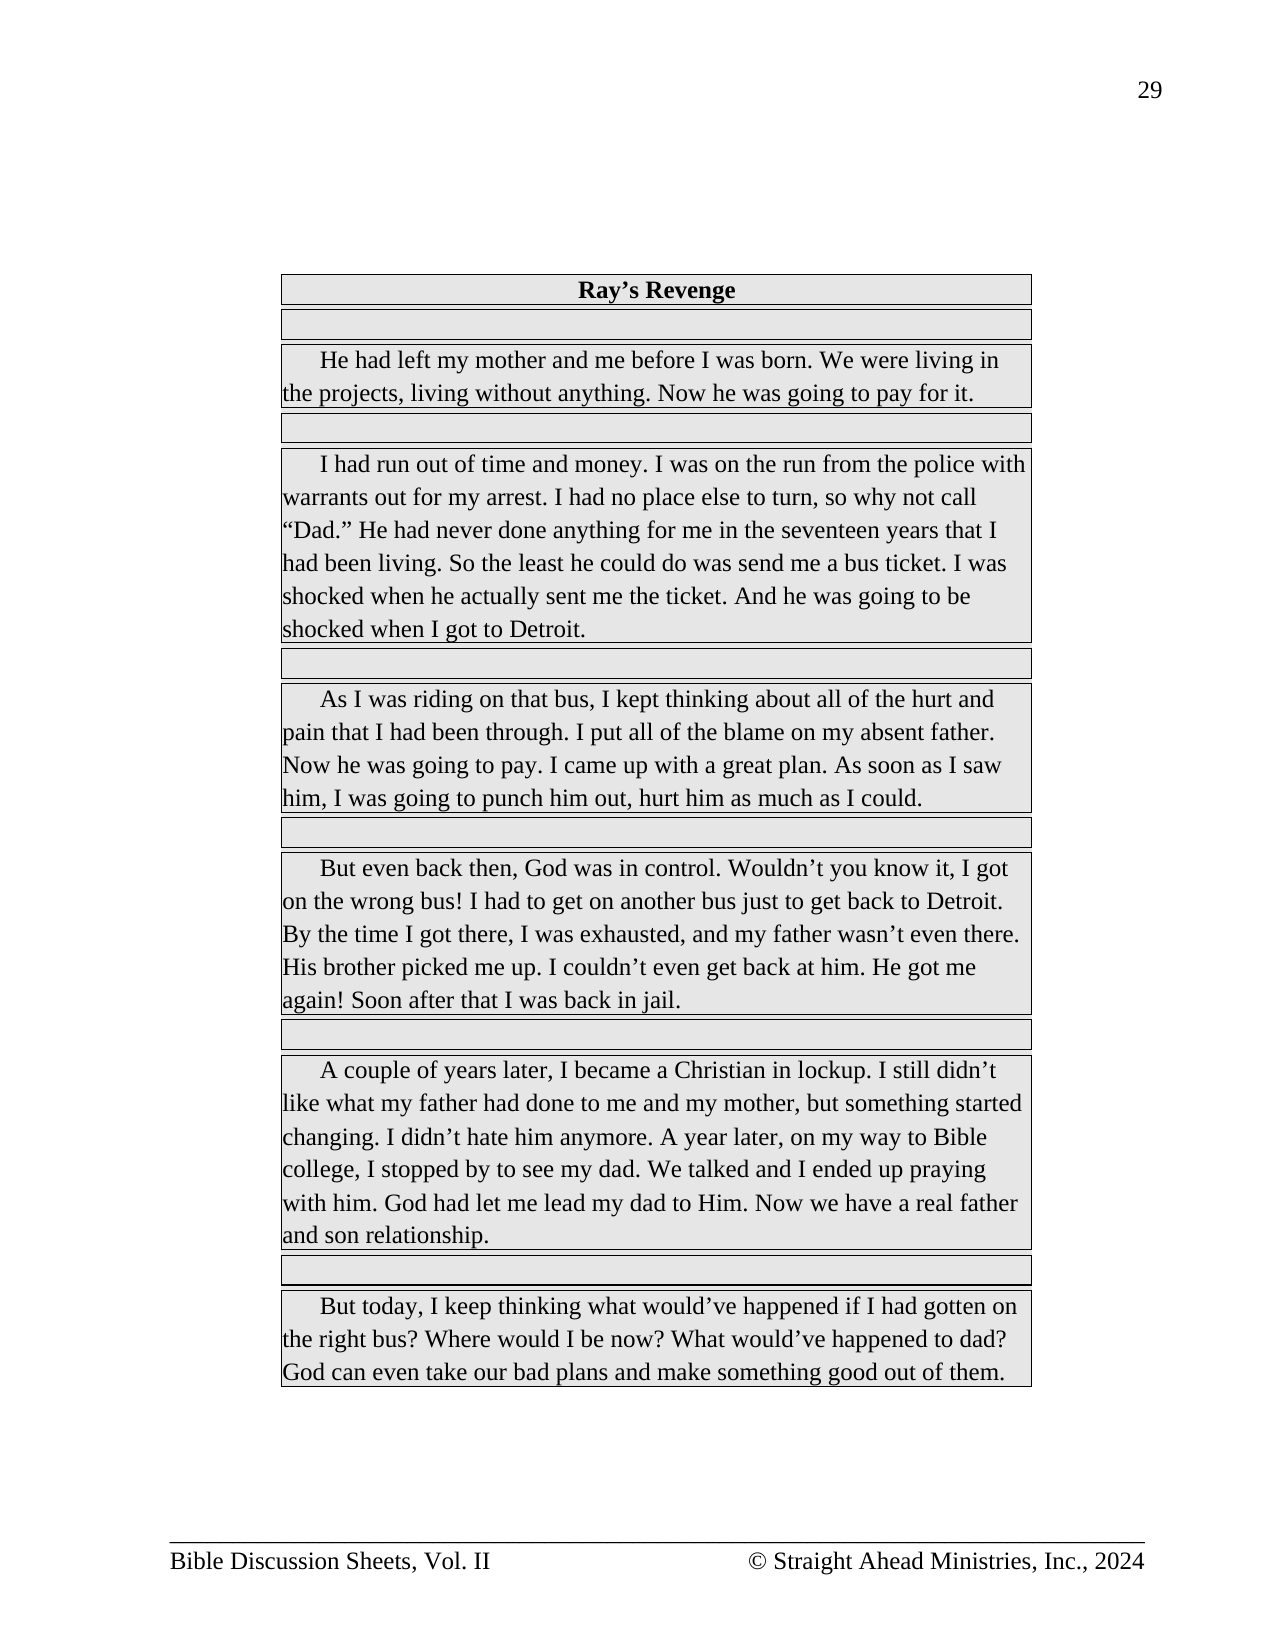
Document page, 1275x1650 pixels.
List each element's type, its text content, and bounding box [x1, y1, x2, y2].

text A couple of years later, I became a Christian in lockup. I still didn’t like what my father had done to me and my mother, but something started changing. I didn’t hate him anymore. A year later, on my way to Bible college, I stopped by to see my dad. We talked and I ended up praying with him. God had let me lead my dad to Him. Now we have a real father and son relationship. [282, 1056, 1031, 1249]
text He had left my mother and me before I was born. We were living in the projects, living without anything. Now he was going to pay for it. [282, 345, 1031, 407]
text But today, I keep thinking what would’ve happened if I had gotten on the right bus? Where would I be now? What would’ve happened to dad? God can even take our bad plans and make something good out of them. [282, 1291, 1031, 1386]
text But even back then, God was in control. Wouldn’t you know it, I got on the wrong bus! I had to get on another bus just to get back to Detroit. By the time I got there, I was exhausted, and my father wasn’t even there. His brother picked me up. I couldn’t even get back at him. He got me again! Soon after that I was back in jail. [282, 853, 1031, 1014]
text I had run out of time and money. I was on the run from the police with warrants out for my arrest. I had no place else to turn, so why not call “Dad.” He had never done anything for me in the seventeen years that I had been living. So the least he could do was send me a bus ticket. I was shocked when he actually sent me the ticket. And he was going to be shocked when I got to Detroit. [282, 449, 1031, 642]
text As I was riding on that bus, I kept thinking about all of the hurt and pain that I had been through. I put all of the blame on my absent father. Now he was going to pay. I came up with a great plan. As soon as I saw him, I was going to punch him out, hurt him as much as I could. [282, 684, 1031, 812]
text Ray’s Revenge [282, 275, 1031, 304]
